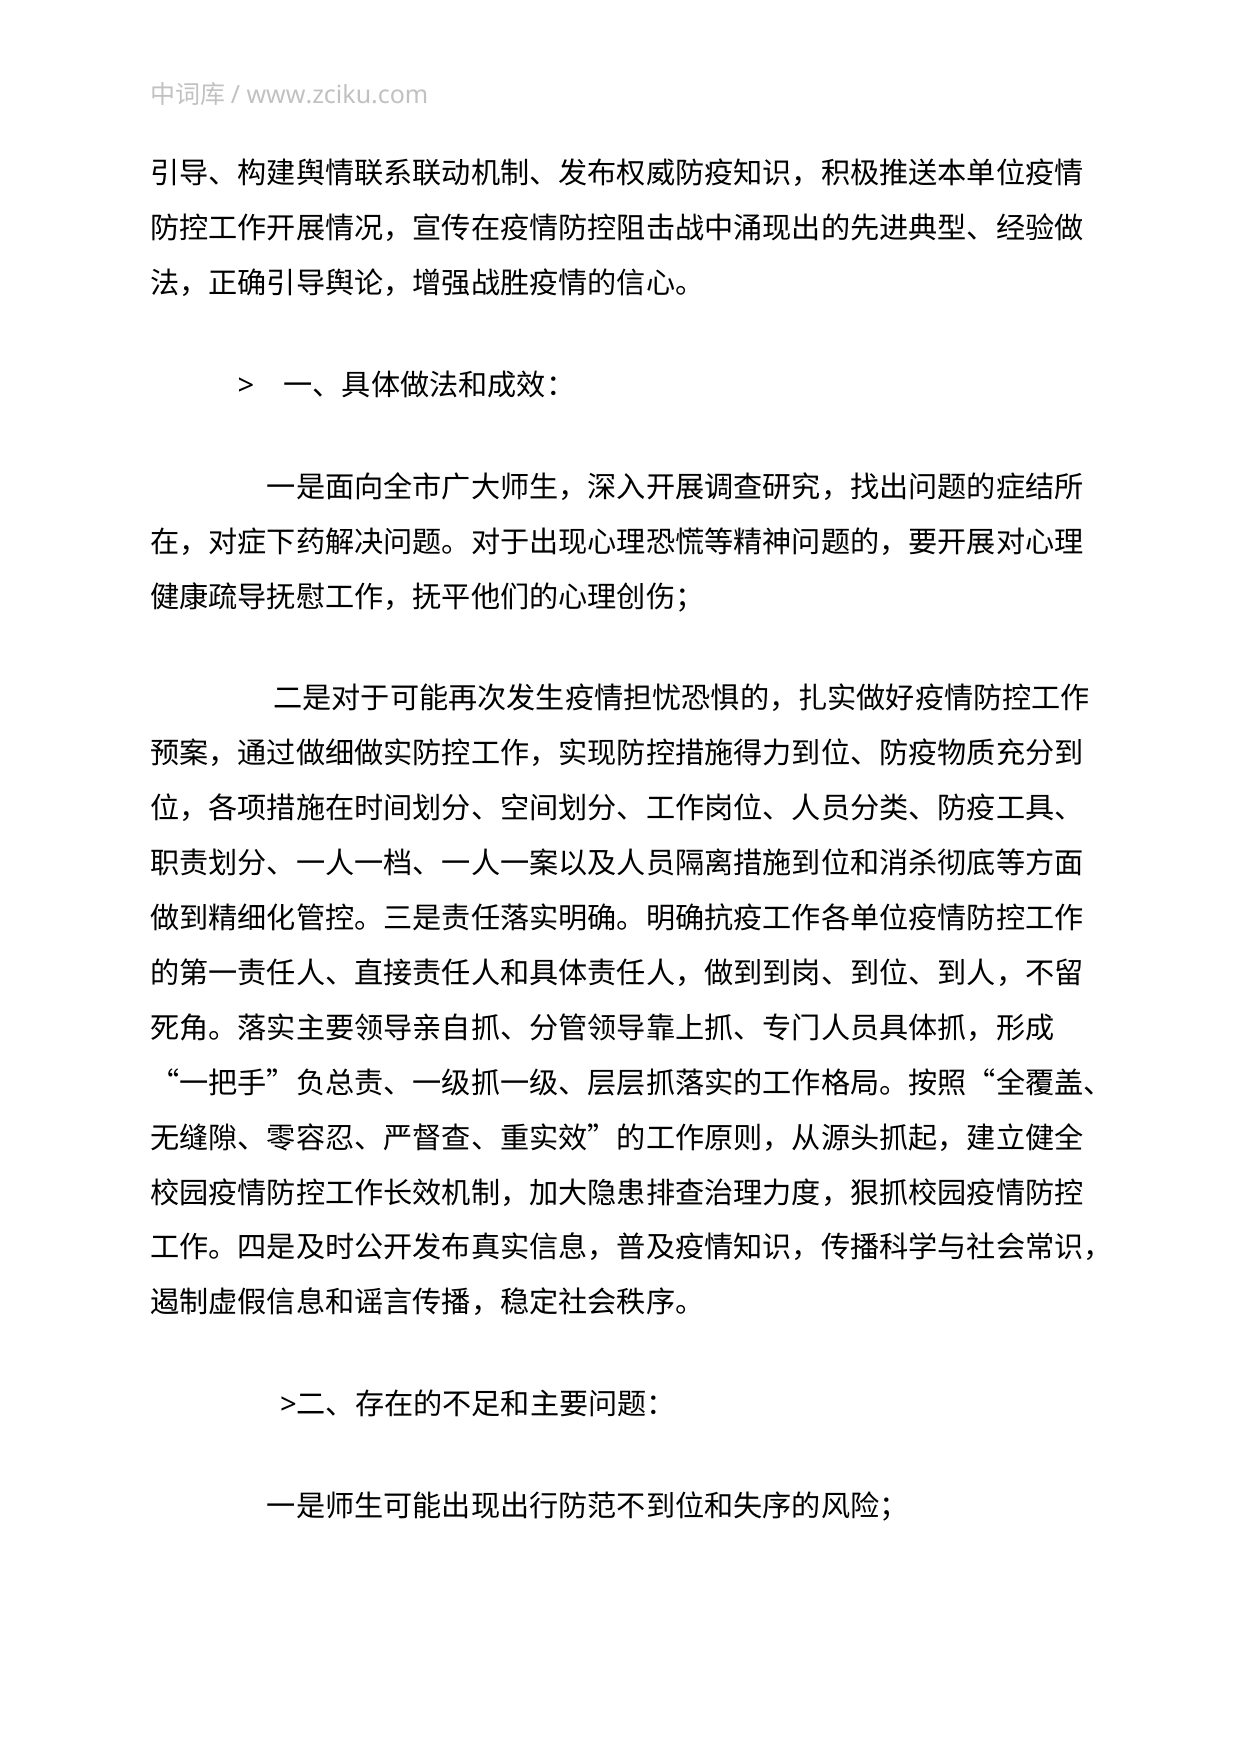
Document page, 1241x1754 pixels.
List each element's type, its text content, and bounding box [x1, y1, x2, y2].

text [150, 150, 1090, 302]
text >二、存在的不足和主要问题： [150, 1381, 1090, 1423]
text > 一、具体做法和成效： [150, 362, 1090, 404]
text 二是对于可能再次发生疫情担忧恐惧的，扎实做好疫情防控工作预案，通过做细做实防控工作，实现防控措施得力到位、防疫物质充分到位，各项措施在时间划分、空间划分、工作岗位、人员分类、防疫工具、职责划分、一人一档、一人一案以及人员隔离措施到位和消杀彻底等方面做到精细化管控。三是责任落实明确。明确抗疫工作各单位疫情防控工作的第一责任人、直接责任人和具体责任人，做到到岗、到位、到人，不留死角。落实主要领导亲自抓、分管领导靠上抓、专门人员具体抓，形成“一把手”负总责、一级抓一级、层层抓落实的工作格局。按照“全覆盖、无缝隙、零容忍、严督查、重实效”的工作原则，从源头抓起，建立健全校园疫情防控工作长效机制，加大隐患排查治理力度，狠抓校园疫情防控工作。四是及时公开发布真实信息，普及疫情知识，传播科学与社会常识，遏制虚假信息和谣言传播，稳定社会秩序。 [150, 675, 1090, 1321]
text 一是面向全市广大师生，深入开展调查研究，找出问题的症结所在，对症下药解决问题。对于出现心理恐慌等精神问题的，要开展对心理健康疏导抚慰工作，抚平他们的心理创伤； [150, 463, 1090, 616]
text 一是师生可能出现出行防范不到位和失序的风险； [150, 1483, 1090, 1525]
